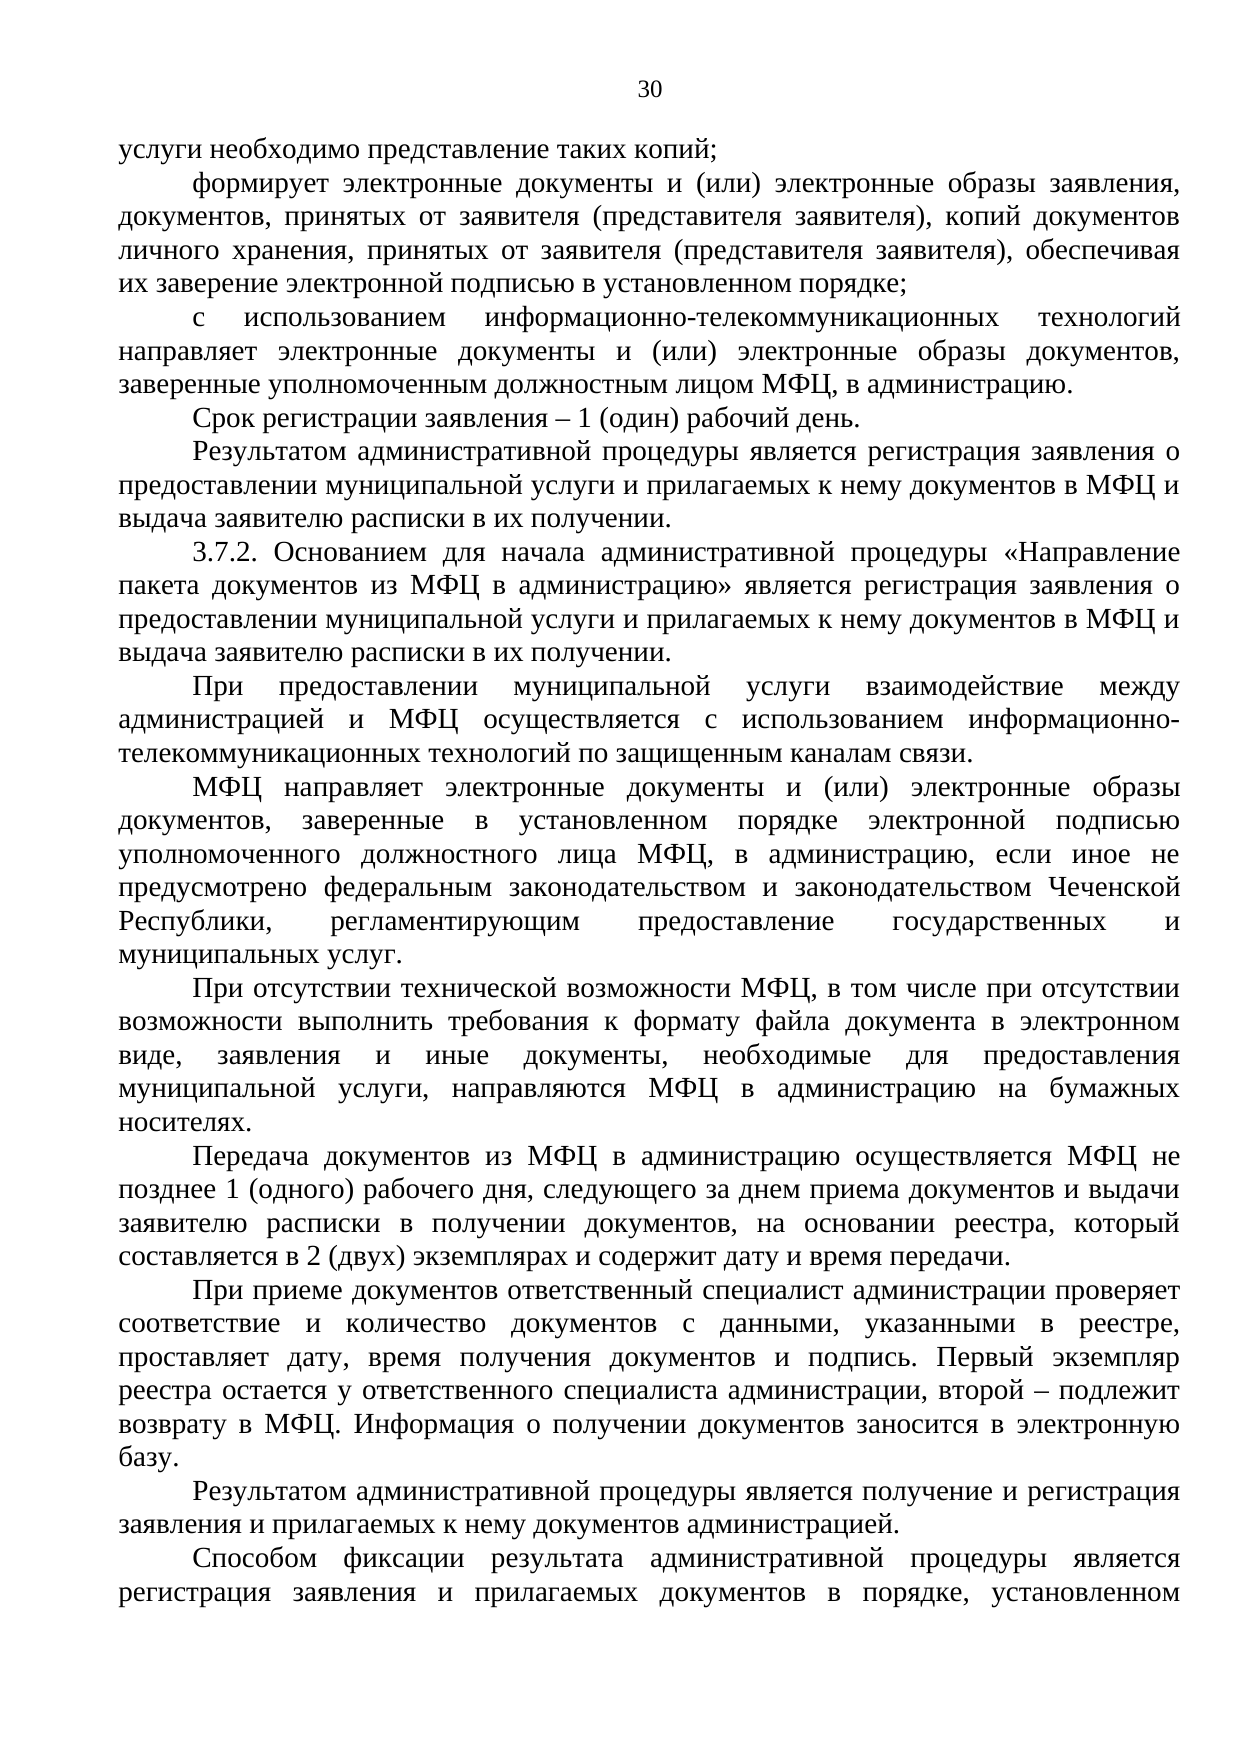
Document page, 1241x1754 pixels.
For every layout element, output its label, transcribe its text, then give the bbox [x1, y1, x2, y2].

text Передача документов из МФЦ в администрацию осуществляется МФЦ не позднее 1 (одного) рабочего дня, следующего за днем приема документов и выдачи заявителю расписки в получении документов, на основании реестра, который составляется в 2 (двух) экземплярах и содержит дату и время передачи. [118, 1138, 1181, 1272]
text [118, 131, 1181, 165]
text При предоставлении муниципальной услуги взаимодействие между администрацией и МФЦ осуществляется с использованием информационно-телекоммуникационных технологий по защищенным каналам связи. [118, 668, 1181, 769]
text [118, 1540, 1181, 1607]
text Результатом административной процедуры является получение и регистрация заявления и прилагаемых к нему документов администрацией. [118, 1473, 1181, 1540]
text Срок регистрации заявления – 1 (один) рабочий день. [118, 400, 1181, 433]
text При приеме документов ответственный специалист администрации проверяет соответствие и количество документов с данными, указанными в реестре, проставляет дату, время получения документов и подпись. Первый экземпляр реестра остается у ответственного специалиста администрации, второй – подлежит возврату в МФЦ. Информация о получении документов заносится в электронную базу. [118, 1272, 1181, 1473]
text МФЦ направляет электронные документы и (или) электронные образы документов, заверенные в установленном порядке электронной подписью уполномоченного должностного лица МФЦ, в администрацию, если иное не предусмотрено федеральным законодательством и законодательством Чеченской Республики, регламентирующим предоставление государственных и муниципальных услуг. [118, 769, 1181, 970]
text Результатом административной процедуры является регистрация заявления о предоставлении муниципальной услуги и прилагаемых к нему документов в МФЦ и выдача заявителю расписки в их получении. [118, 433, 1181, 534]
text с использованием информационно-телекоммуникационных технологий направляет электронные документы и (или) электронные образы документов, заверенные уполномоченным должностным лицом МФЦ, в администрацию. [118, 299, 1181, 400]
text При отсутствии технической возможности МФЦ, в том числе при отсутствии возможности выполнить требования к формату файла документа в электронном виде, заявления и иные документы, необходимые для предоставления муниципальной услуги, направляются МФЦ в администрацию на бумажных носителях. [118, 970, 1181, 1138]
text формирует электронные документы и (или) электронные образы заявления, документов, принятых от заявителя (представителя заявителя), копий документов личного хранения, принятых от заявителя (представителя заявителя), обеспечивая их заверение электронной подписью в установленном порядке; [118, 165, 1181, 299]
text 3.7.2. Основанием для начала административной процедуры «Направление пакета документов из МФЦ в администрацию» является регистрация заявления о предоставлении муниципальной услуги и прилагаемых к нему документов в МФЦ и выдача заявителю расписки в их получении. [118, 534, 1181, 668]
